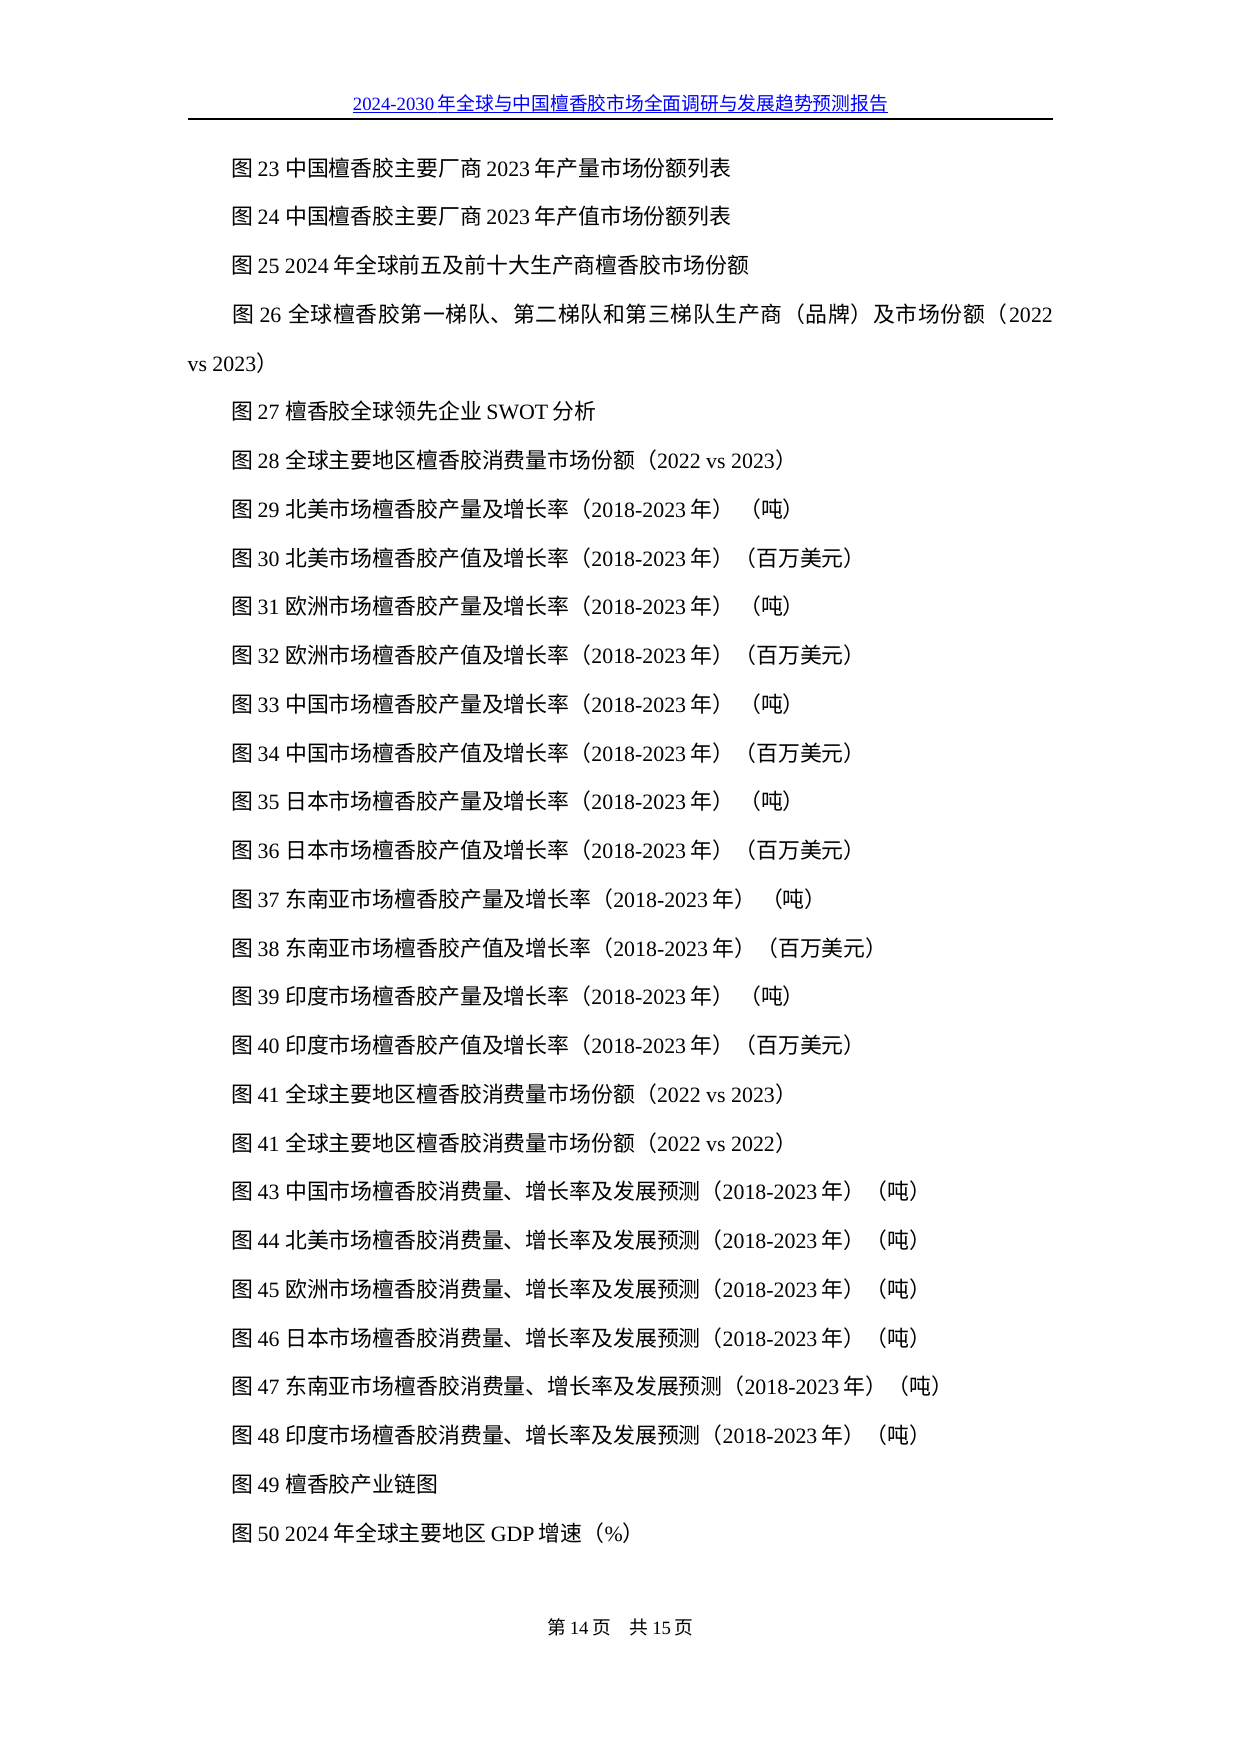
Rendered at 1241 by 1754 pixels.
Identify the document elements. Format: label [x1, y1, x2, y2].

text [187, 150, 1053, 1548]
